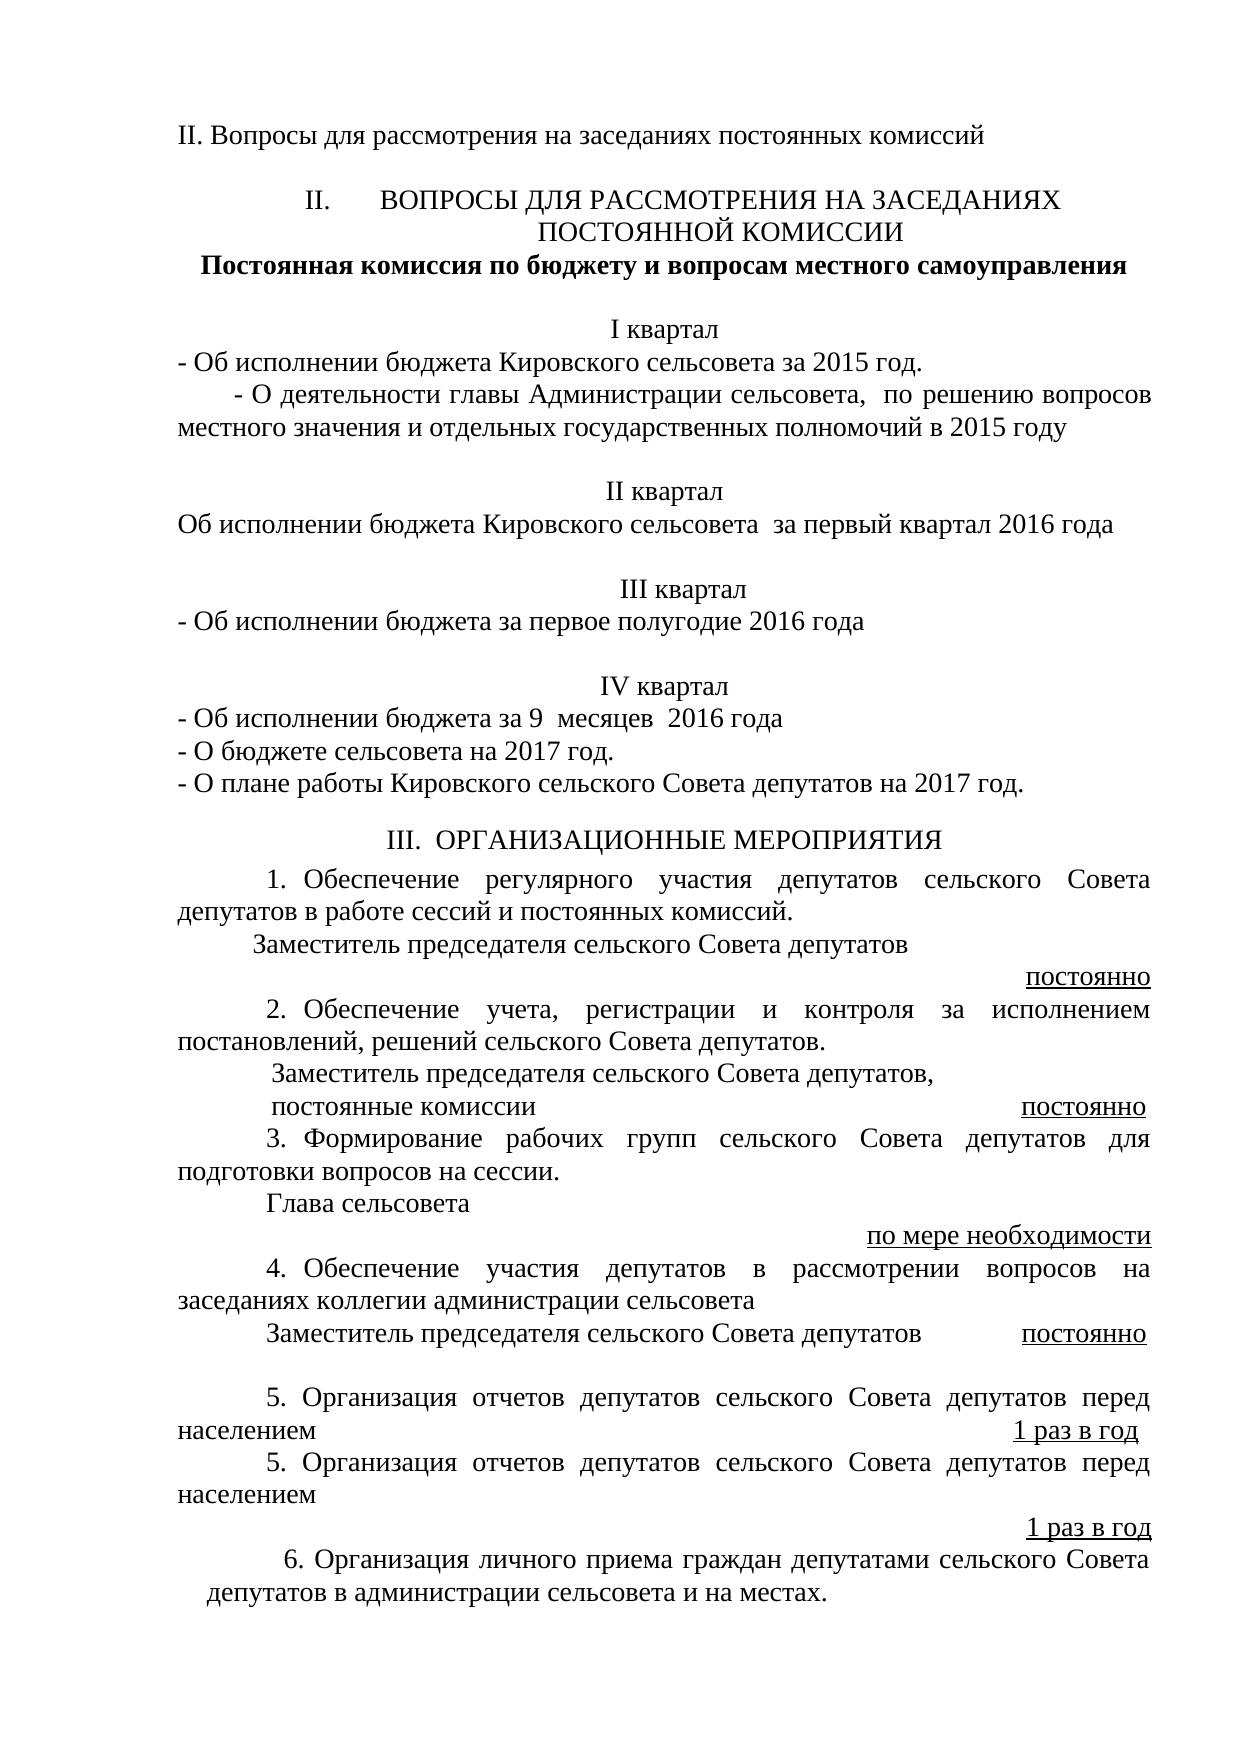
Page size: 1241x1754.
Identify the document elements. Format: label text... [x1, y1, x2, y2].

text IV квартал [177, 669, 1152, 701]
text - Об исполнении бюджета Кировского сельсовета за 2015 год. [177, 345, 1152, 377]
text - О плане работы Кировского сельского Совета депутатов на 2017 год. [177, 766, 1152, 798]
list Обеспечение участия депутатов в рассмотрении вопросов на заседаниях коллегии администрации сельсовета [177, 1251, 1152, 1316]
text постоянные комиссии постоянно [271, 1089, 1152, 1121]
list Обеспечение учета, регистрации и контроля за исполнением постановлений, решений сельского Совета депутатов. [177, 992, 1152, 1056]
subtitle III. ОРГАНИЗАЦИОННЫЕ МЕРОПРИЯТИЯ [177, 823, 1152, 856]
text Заместитель председателя сельского Совета депутатов, [271, 1056, 1152, 1089]
text I квартал [177, 312, 1152, 345]
text 1 раз в год [177, 1510, 1152, 1542]
text - О деятельности главы Администрации сельсовета, по решению вопросов местного значения и отдельных государственных полномочий в 2015 году [177, 377, 1152, 442]
text Заместитель председателя сельского Совета депутатов [252, 927, 1152, 959]
text 5. Организация отчетов депутатов сельского Совета депутатов перед населением [177, 1445, 1152, 1510]
list Обеспечение регулярного участия депутатов сельского Совета депутатов в работе сессий и постоянных комиссий. [177, 862, 1152, 927]
text 6. Организация личного приема граждан депутатами сельского Совета депутатов в администрации сельсовета и на местах. [207, 1542, 1152, 1607]
text по мере необходимости [177, 1218, 1152, 1251]
text - Об исполнении бюджета за первое полугодие 2016 года [177, 604, 1152, 636]
text - О бюджете сельсовета на 2017 год. [177, 734, 1152, 766]
text II квартал [177, 474, 1152, 507]
text Заместитель председателя сельского Совета депутатов постоянно [266, 1316, 1152, 1348]
text постоянно [252, 959, 1152, 992]
text Глава сельсовета [177, 1186, 1152, 1218]
text Об исполнении бюджета Кировского сельсовета за первый квартал 2016 года [177, 507, 1152, 539]
text III квартал [215, 572, 1152, 604]
list ВОПРОСЫ ДЛЯ РАССМОТРЕНИЯ НА ЗАСЕДАНИЯХ ПОСТОЯННОЙ КОМИССИИ [215, 183, 1152, 248]
list Формирование рабочих групп сельского Совета депутатов для подготовки вопросов на сессии. [177, 1121, 1152, 1186]
text 5. Организация отчетов депутатов сельского Совета депутатов перед населением 1 раз в год [177, 1380, 1152, 1445]
text - Об исполнении бюджета за 9 месяцев 2016 года [177, 701, 1152, 734]
text Постоянная комиссия по бюджету и вопросам местного самоуправления [177, 248, 1152, 280]
text II. Вопросы для рассмотрения на заседаниях постоянных комиссий [177, 118, 1152, 151]
